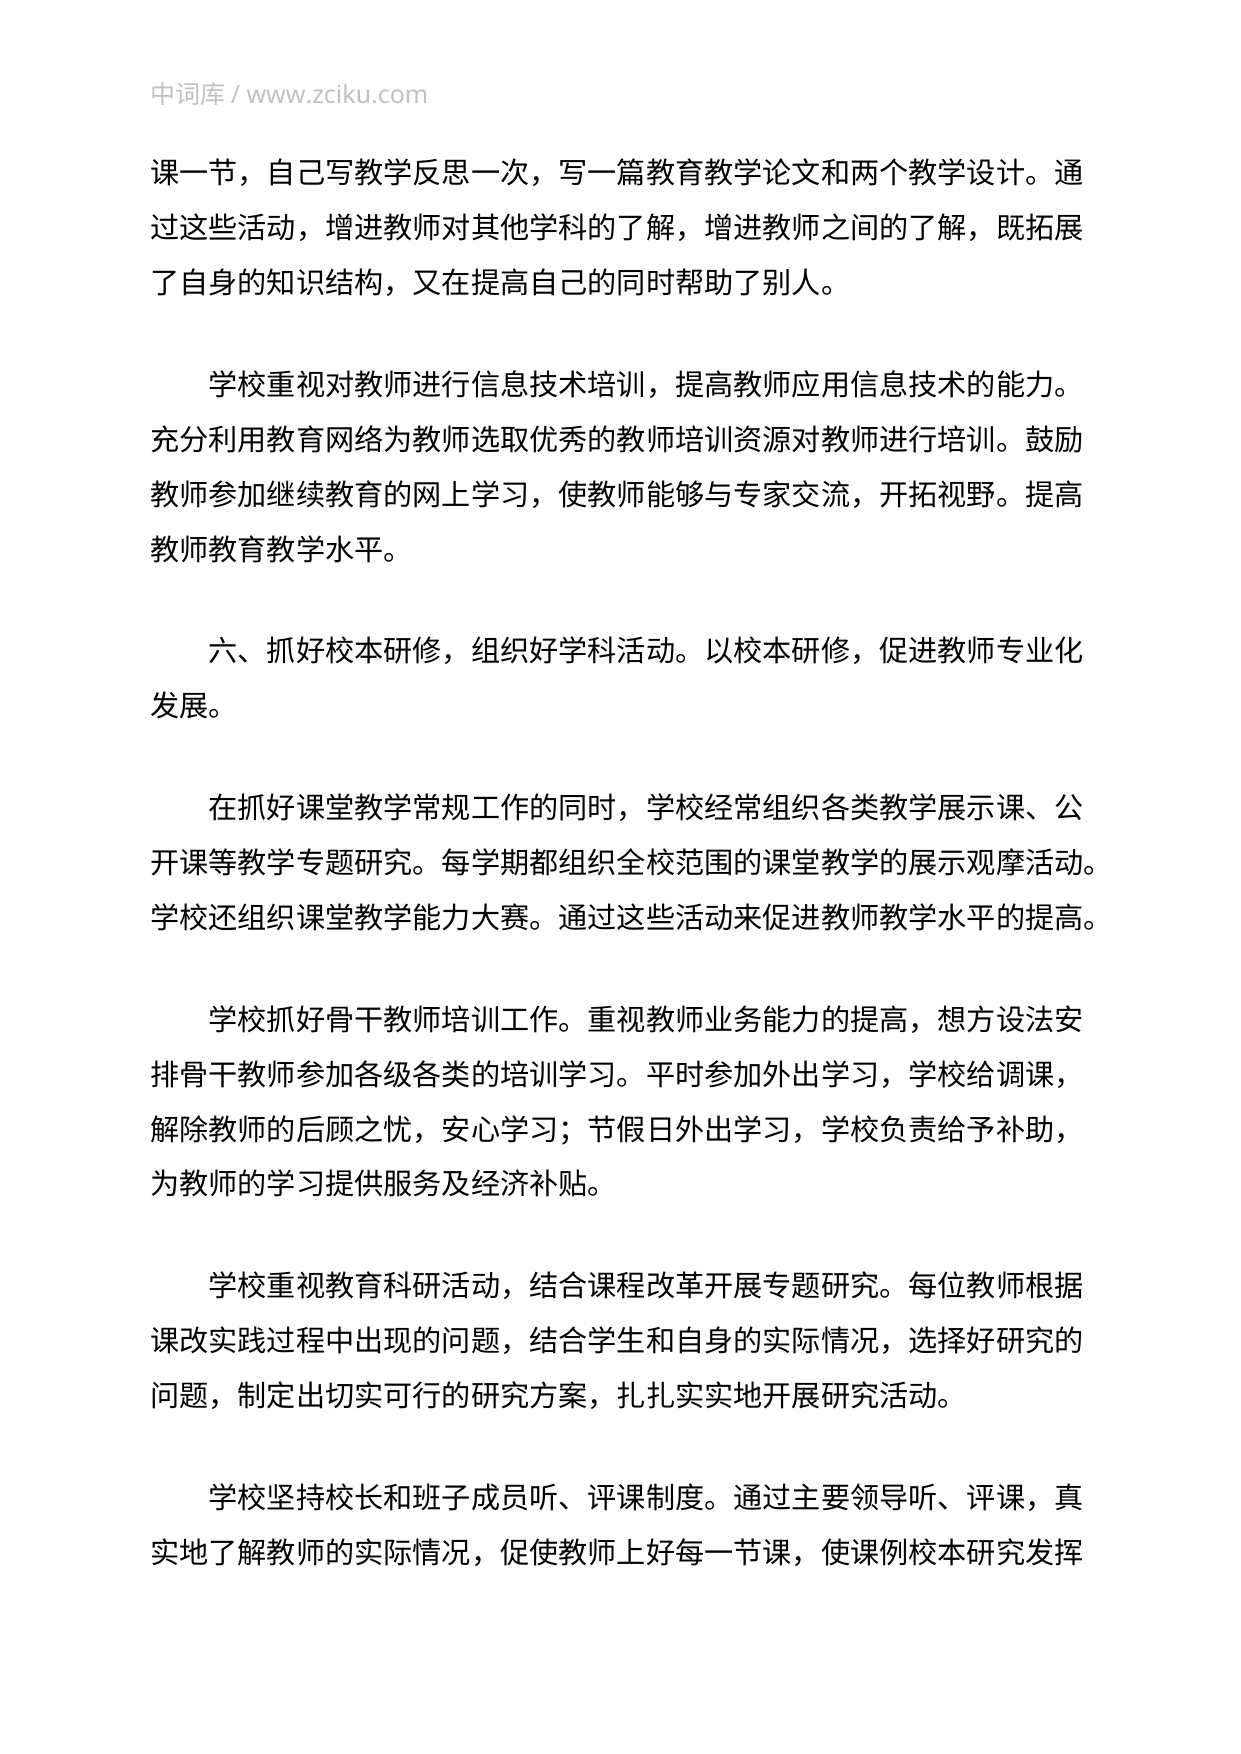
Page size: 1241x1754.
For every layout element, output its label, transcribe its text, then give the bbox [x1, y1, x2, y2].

text 学校抓好骨干教师培训工作。重视教师业务能力的提高，想方设法安排骨干教师参加各级各类的培训学习。平时参加外出学习，学校给调课，解除教师的后顾之忧，安心学习；节假日外出学习，学校负责给予补助，为教师的学习提供服务及经济补贴。 [150, 996, 1090, 1203]
text 学校重视教育科研活动，结合课程改革开展专题研究。每位教师根据课改实践过程中出现的问题，结合学生和自身的实际情况，选择好研究的问题，制定出切实可行的研究方案，扎扎实实地开展研究活动。 [150, 1263, 1090, 1415]
text 学校重视对教师进行信息技术培训，提高教师应用信息技术的能力。充分利用教育网络为教师选取优秀的教师培训资源对教师进行培训。鼓励教师参加继续教育的网上学习，使教师能够与专家交流，开拓视野。提高教师教育教学水平。 [150, 362, 1090, 568]
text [150, 150, 1090, 302]
text 六、抓好校本研修，组织好学科活动。以校本研修，促进教师专业化发展。 [150, 628, 1090, 725]
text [150, 1474, 1090, 1571]
text 在抓好课堂教学常规工作的同时，学校经常组织各类教学展示课、公开课等教学专题研究。每学期都组织全校范围的课堂教学的展示观摩活动。学校还组织课堂教学能力大赛。通过这些活动来促进教师教学水平的提高。 [150, 785, 1090, 937]
